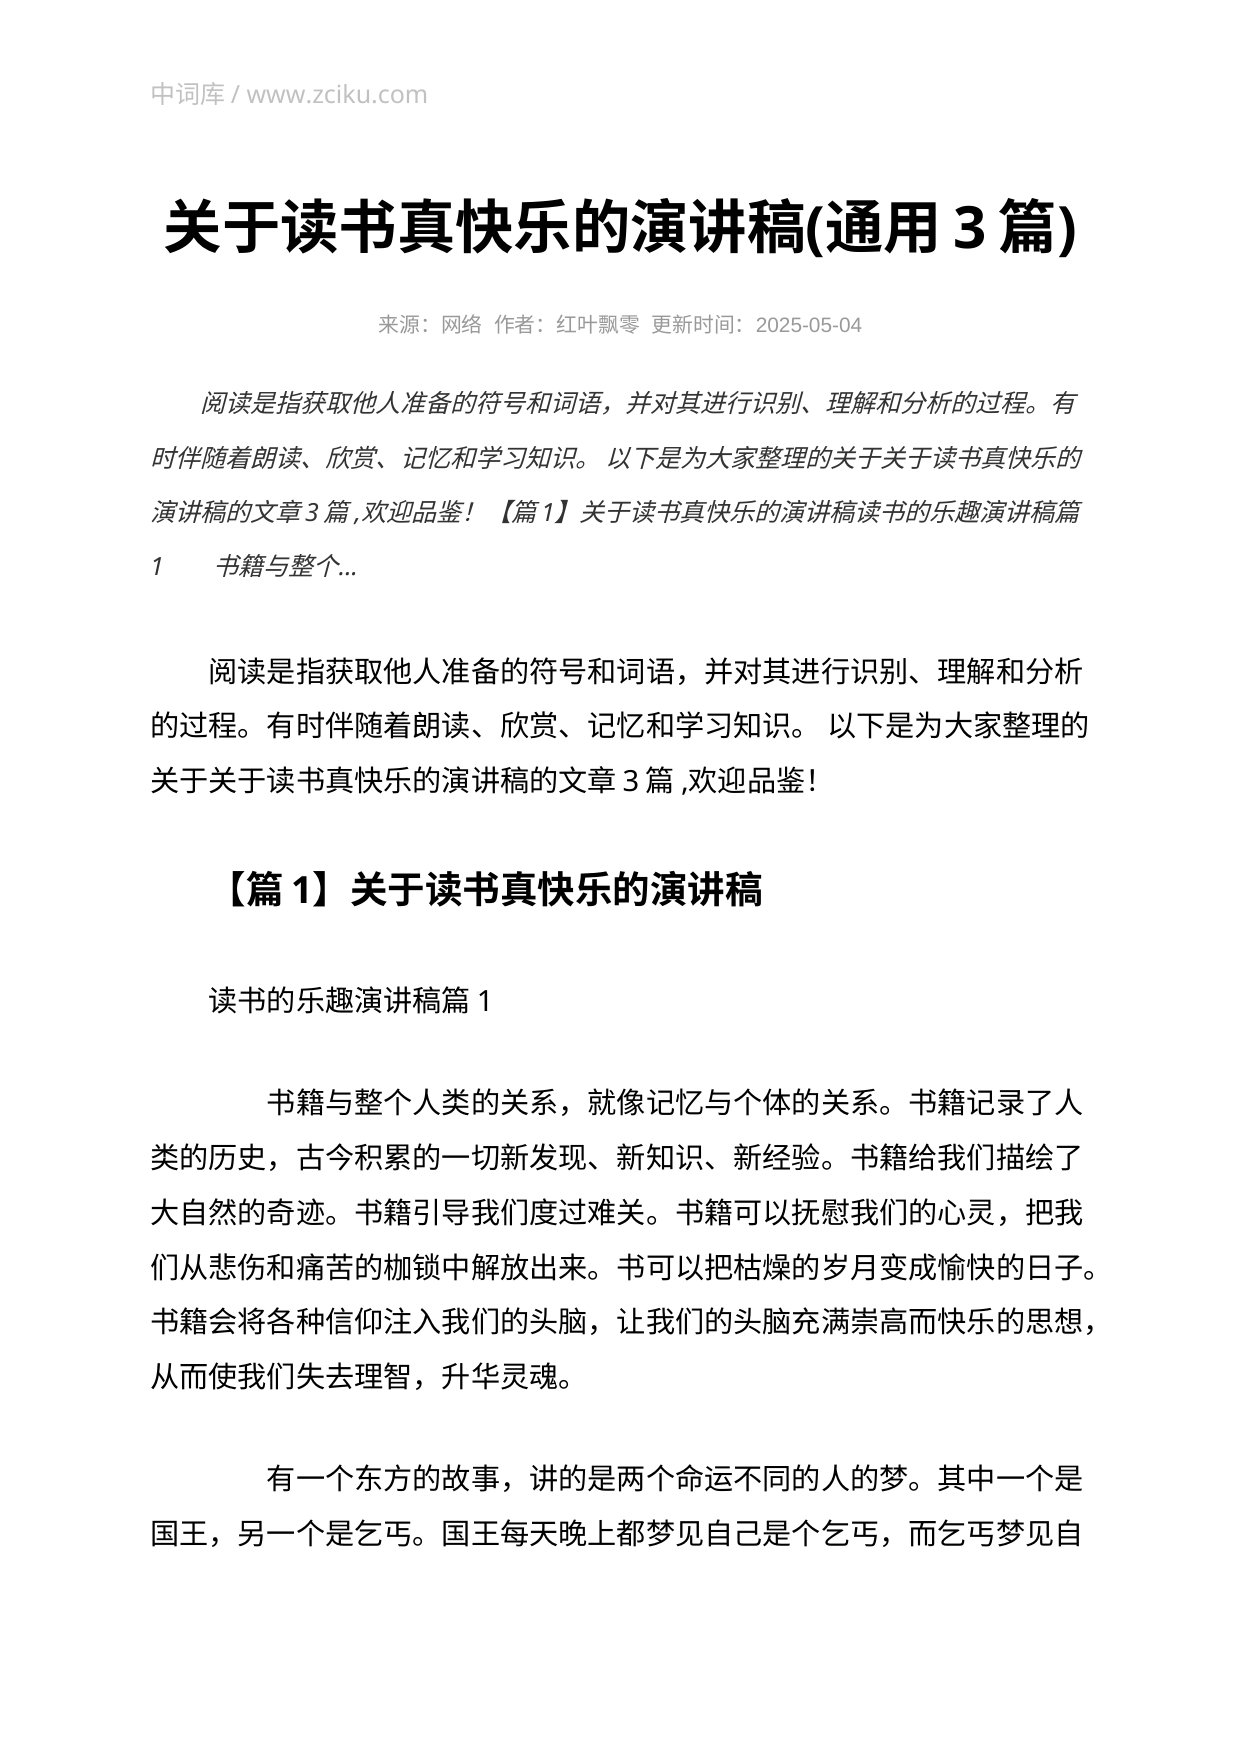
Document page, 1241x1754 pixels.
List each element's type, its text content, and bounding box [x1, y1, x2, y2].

text 阅读是指获取他人准备的符号和词语，并对其进行识别、理解和分析的过程。有时伴随着朗读、欣赏、记忆和学习知识。 以下是为大家整理的关于关于读书真快乐的演讲稿的文章3篇 ,欢迎品鉴！ [150, 648, 1090, 800]
text 读书的乐趣演讲稿篇1 [150, 977, 1090, 1020]
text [150, 1456, 1090, 1553]
text 书籍与整个人类的关系，就像记忆与个体的关系。书籍记录了人类的历史，古今积累的一切新发现、新知识、新经验。书籍给我们描绘了大自然的奇迹。书籍引导我们度过难关。书籍可以抚慰我们的心灵，把我们从悲伤和痛苦的枷锁中解放出来。书可以把枯燥的岁月变成愉快的日子。书籍会将各种信仰注入我们的头脑，让我们的头脑充满崇高而快乐的思想，从而使我们失去理智，升华灵魂。 [150, 1079, 1090, 1396]
text 阅读是指获取他人准备的符号和词语，并对其进行识别、理解和分析的过程。有时伴随着朗读、欣赏、记忆和学习知识。 以下是为大家整理的关于关于读书真快乐的演讲稿的文章3篇 ,欢迎品鉴！【篇1】关于读书真快乐的演讲稿读书的乐趣演讲稿篇1 书籍与整个... [150, 384, 1090, 583]
text 【篇1】关于读书真快乐的演讲稿 [150, 860, 1090, 914]
text 来源：网络 作者：红叶飘零 更新时间：2025-05-04 [150, 313, 1090, 337]
subtitle 关于读书真快乐的演讲稿(通用3篇) [150, 181, 1090, 266]
